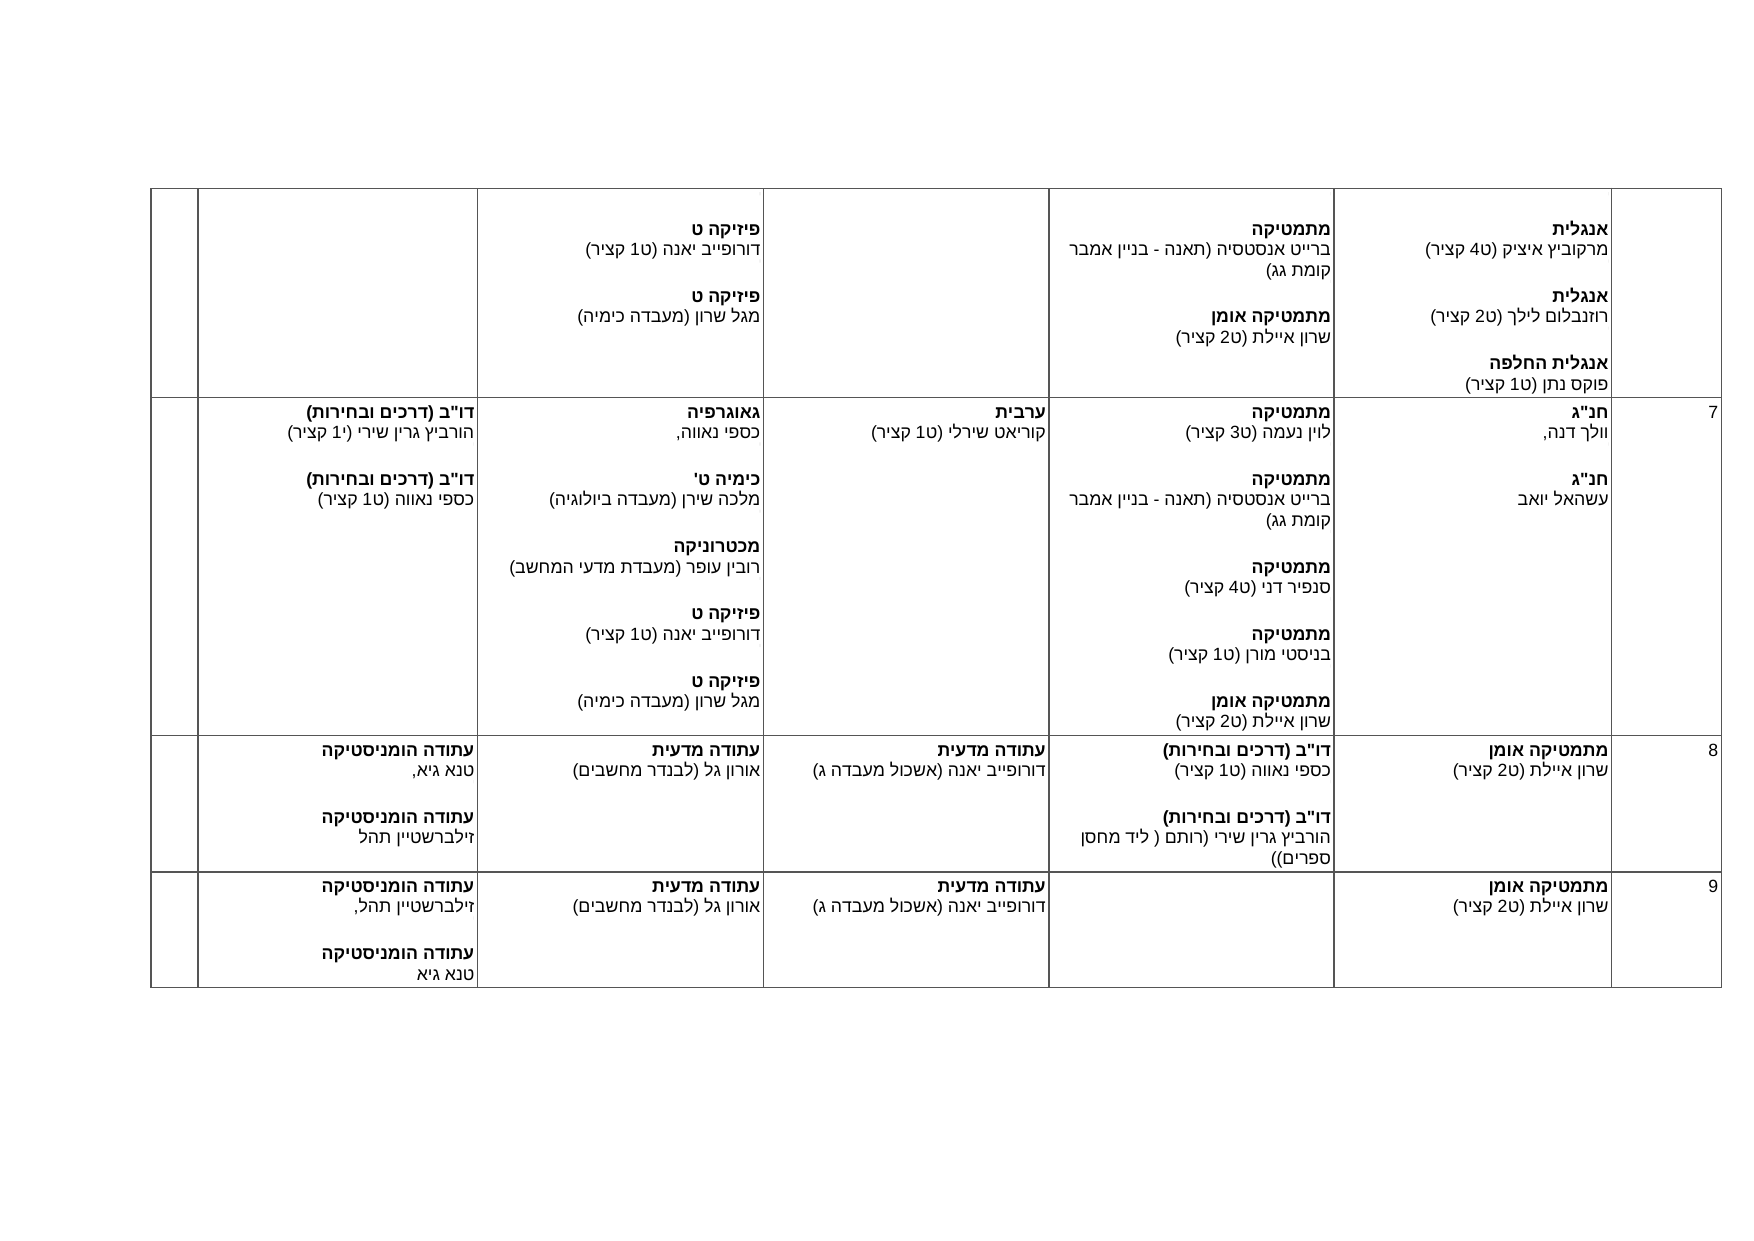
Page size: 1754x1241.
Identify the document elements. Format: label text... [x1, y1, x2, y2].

table_cell [152, 736, 197, 871]
table_cell עתודה מדעית דורופייב יאנה (אשכול מעבדה ג) [764, 873, 1048, 987]
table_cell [764, 189, 1048, 397]
table_cell 8 [1612, 736, 1721, 871]
table_cell מתמטיקה אומן שרון איילת (ט2 קציר) [1335, 736, 1611, 871]
table_cell עתודה מדעית אורון גל (לבנדר מחשבים) [478, 736, 763, 871]
table_cell דו"ב (דרכים ובחירות) כספי נאווה (ט1 קציר) דו"ב (דרכים ובחירות) הורביץ גרין שירי (רותם ( ליד מחסן ספרים)) [1050, 736, 1333, 871]
table_cell דו"ב (דרכים ובחירות) הורביץ גרין שירי (י1 קציר) דו"ב (דרכים ובחירות) כספי נאווה (ט1 קציר) [199, 398, 477, 735]
table_cell 9 [1612, 873, 1721, 987]
table_cell ערבית קוריאט שירלי (ט1 קציר) [764, 398, 1048, 735]
table_cell מתמטיקה לוין נעמה (ט3 קציר) מתמטיקה ברייט אנסטסיה (תאנה - בניין אמבר קומת גג) מתמטיקה סנפיר דני (ט4 קציר) מתמטיקה בניסטי מורן (ט1 קציר) מתמטיקה אומן שרון איילת (ט2 קציר) [1050, 398, 1333, 735]
table_cell עתודה הומניסטיקה טנא גיא, עתודה הומניסטיקה זילברשטיין תהל [199, 736, 477, 871]
table_cell 6 [1612, 189, 1721, 397]
table_cell [152, 189, 197, 397]
table_cell [152, 398, 197, 735]
table_cell עתודה מדעית אורון גל (לבנדר מחשבים) [478, 873, 763, 987]
table_cell [1050, 873, 1333, 987]
table_cell עתודה מדעית דורופייב יאנה (אשכול מעבדה ג) [764, 736, 1048, 871]
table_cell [478, 189, 763, 397]
table_cell עתודה הומניסטיקה זילברשטיין תהל, עתודה הומניסטיקה טנא גיא [199, 873, 477, 987]
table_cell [1050, 189, 1333, 397]
table_cell מתמטיקה אומן שרון איילת (ט2 קציר) [1335, 873, 1611, 987]
table_cell [152, 873, 197, 987]
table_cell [199, 189, 477, 397]
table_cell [1335, 189, 1611, 397]
table_cell 7 [1612, 398, 1721, 735]
table_cell חנ"ג וולך דנה, חנ"ג עשהאל יואב [1335, 398, 1611, 735]
